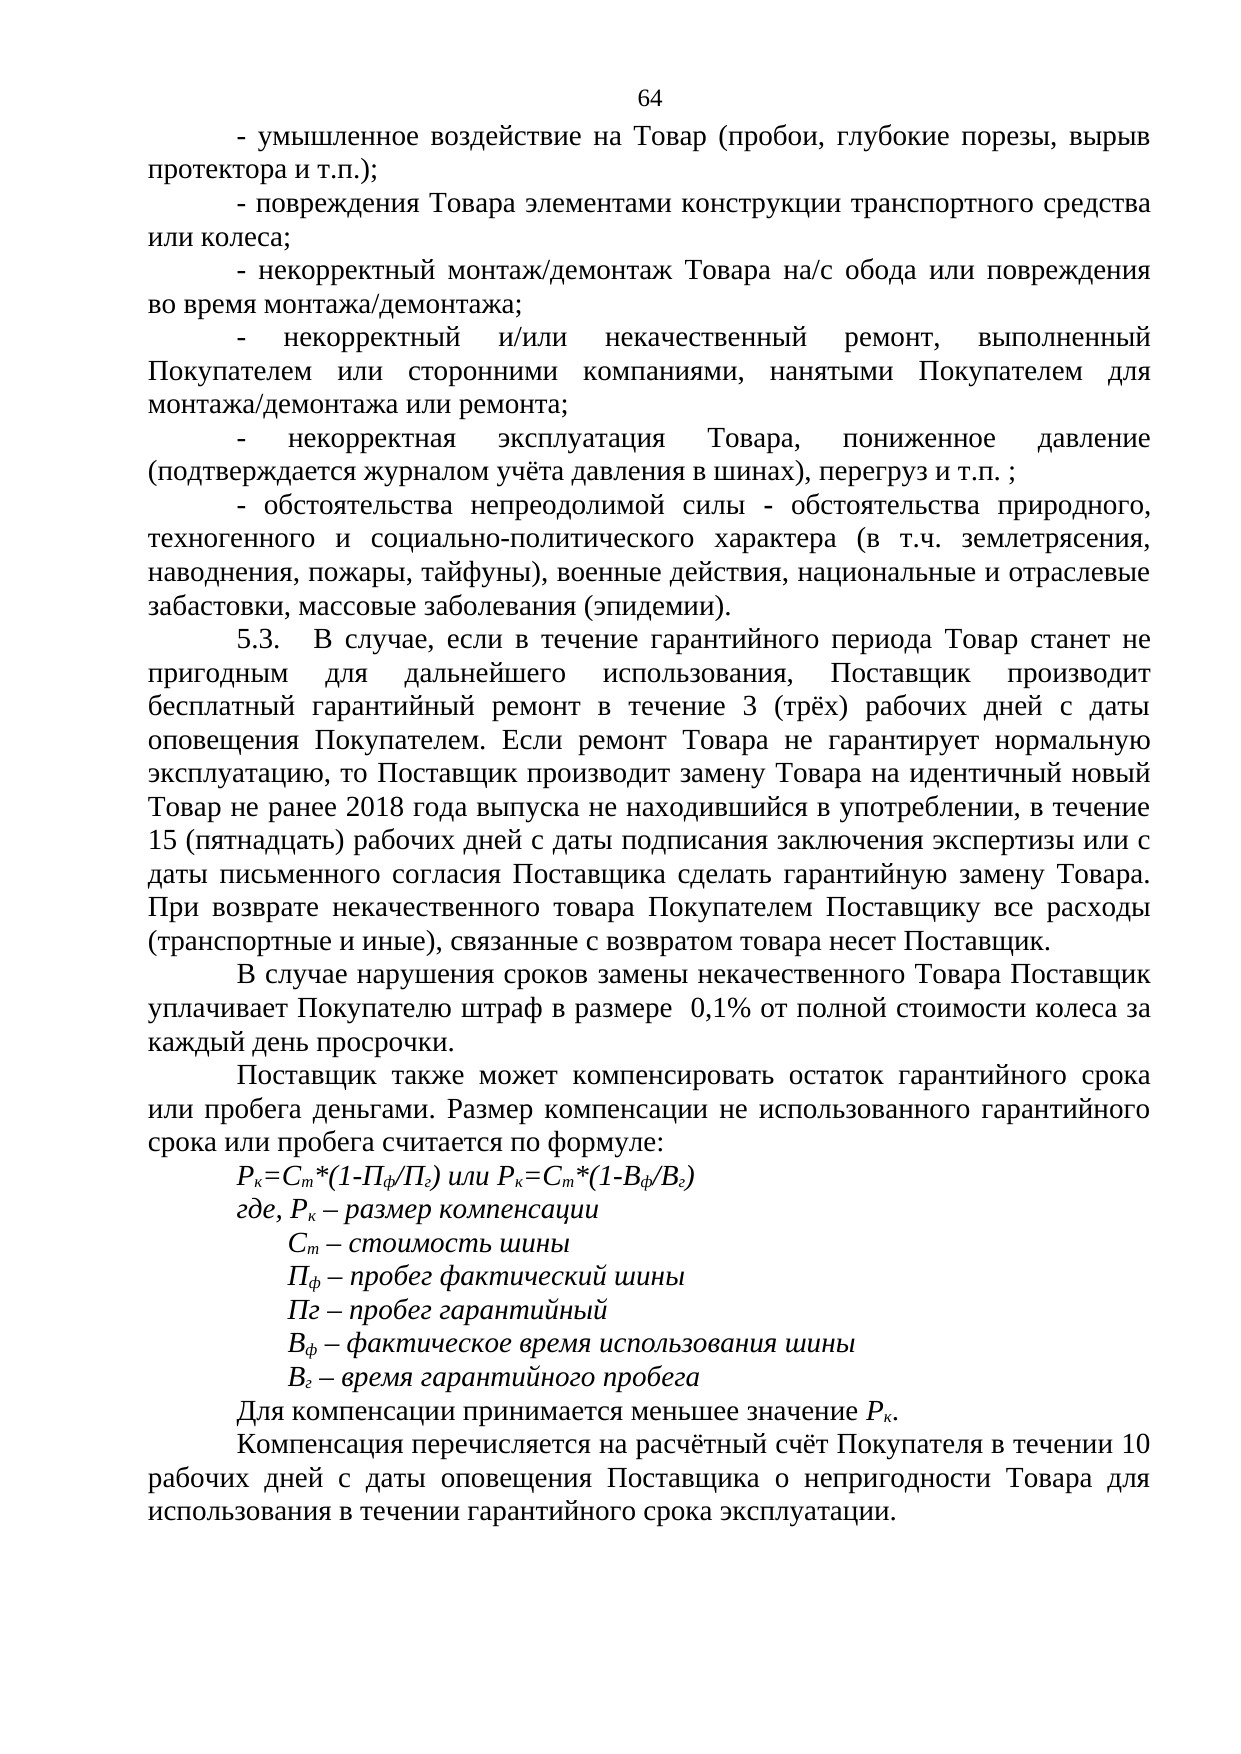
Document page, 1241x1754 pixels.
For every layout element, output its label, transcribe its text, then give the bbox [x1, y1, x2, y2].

text - повреждения Товара элементами конструкции транспортного средства или колеса; [148, 185, 1152, 252]
text где, Рк – размер компенсации [148, 1191, 1152, 1225]
text Ст – стоимость шины [148, 1225, 1152, 1258]
text Пф – пробег фактический шины [148, 1258, 1152, 1292]
text Вф – фактическое время использования шины [148, 1326, 1152, 1359]
text - обстоятельства непреодолимой силы - обстоятельства природного, техногенного и социально-политического характера (в т.ч. землетрясения, наводнения, пожары, тайфуны), военные действия, национальные и отраслевые забастовки, массовые заболевания (эпидемии). [148, 487, 1152, 621]
text Рк=Ст*(1-Пф/Пг) или Рк=Ст*(1-Вф/Вг) [148, 1158, 1152, 1191]
text Поставщик также может компенсировать остаток гарантийного срока или пробега деньгами. Размер компенсации не использованного гарантийного срока или пробега считается по формуле: [148, 1057, 1152, 1158]
text Для компенсации принимается меньшее значение Рк. [148, 1393, 1152, 1426]
text В случае нарушения сроков замены некачественного Товара Поставщик уплачивает Покупателю штраф в размере 0,1% от полной стоимости колеса за каждый день просрочки. [148, 957, 1152, 1057]
text 5.3. В случае, если в течение гарантийного периода Товар станет не пригодным для дальнейшего использования, Поставщик производит бесплатный гарантийный ремонт в течение 3 (трёх) рабочих дней с даты оповещения Покупателем. Если ремонт Товара не гарантирует нормальную эксплуатацию, то Поставщик производит замену Товара на идентичный новый Товар не ранее 2018 года выпуска не находившийся в употреблении, в течение 15 (пятнадцать) рабочих дней с даты подписания заключения экспертизы или с даты письменного согласия Поставщика сделать гарантийную замену Товара. При возврате некачественного товара Покупателем Поставщику все расходы (транспортные и иные), связанные с возвратом товара несет Поставщик. [148, 621, 1152, 957]
text Пг – пробег гарантийный [148, 1292, 1152, 1326]
text - некорректная эксплуатация Товара, пониженное давление (подтверждается журналом учёта давления в шинах), перегруз и т.п. ; [148, 420, 1152, 487]
text - некорректный и/или некачественный ремонт, выполненный Покупателем или сторонними компаниями, нанятыми Покупателем для монтажа/демонтажа или ремонта; [148, 319, 1152, 420]
text Вг – время гарантийного пробега [148, 1359, 1152, 1393]
text - умышленное воздействие на Товар (пробои, глубокие порезы, вырыв протектора и т.п.); [148, 118, 1152, 185]
text Компенсация перечисляется на расчётный счёт Покупателя в течении 10 рабочих дней с даты оповещения Поставщика о непригодности Товара для использования в течении гарантийного срока эксплуатации. [148, 1426, 1152, 1527]
text - некорректный монтаж/демонтаж Товара на/c обода или повреждения во время монтажа/демонтажа; [148, 252, 1152, 319]
